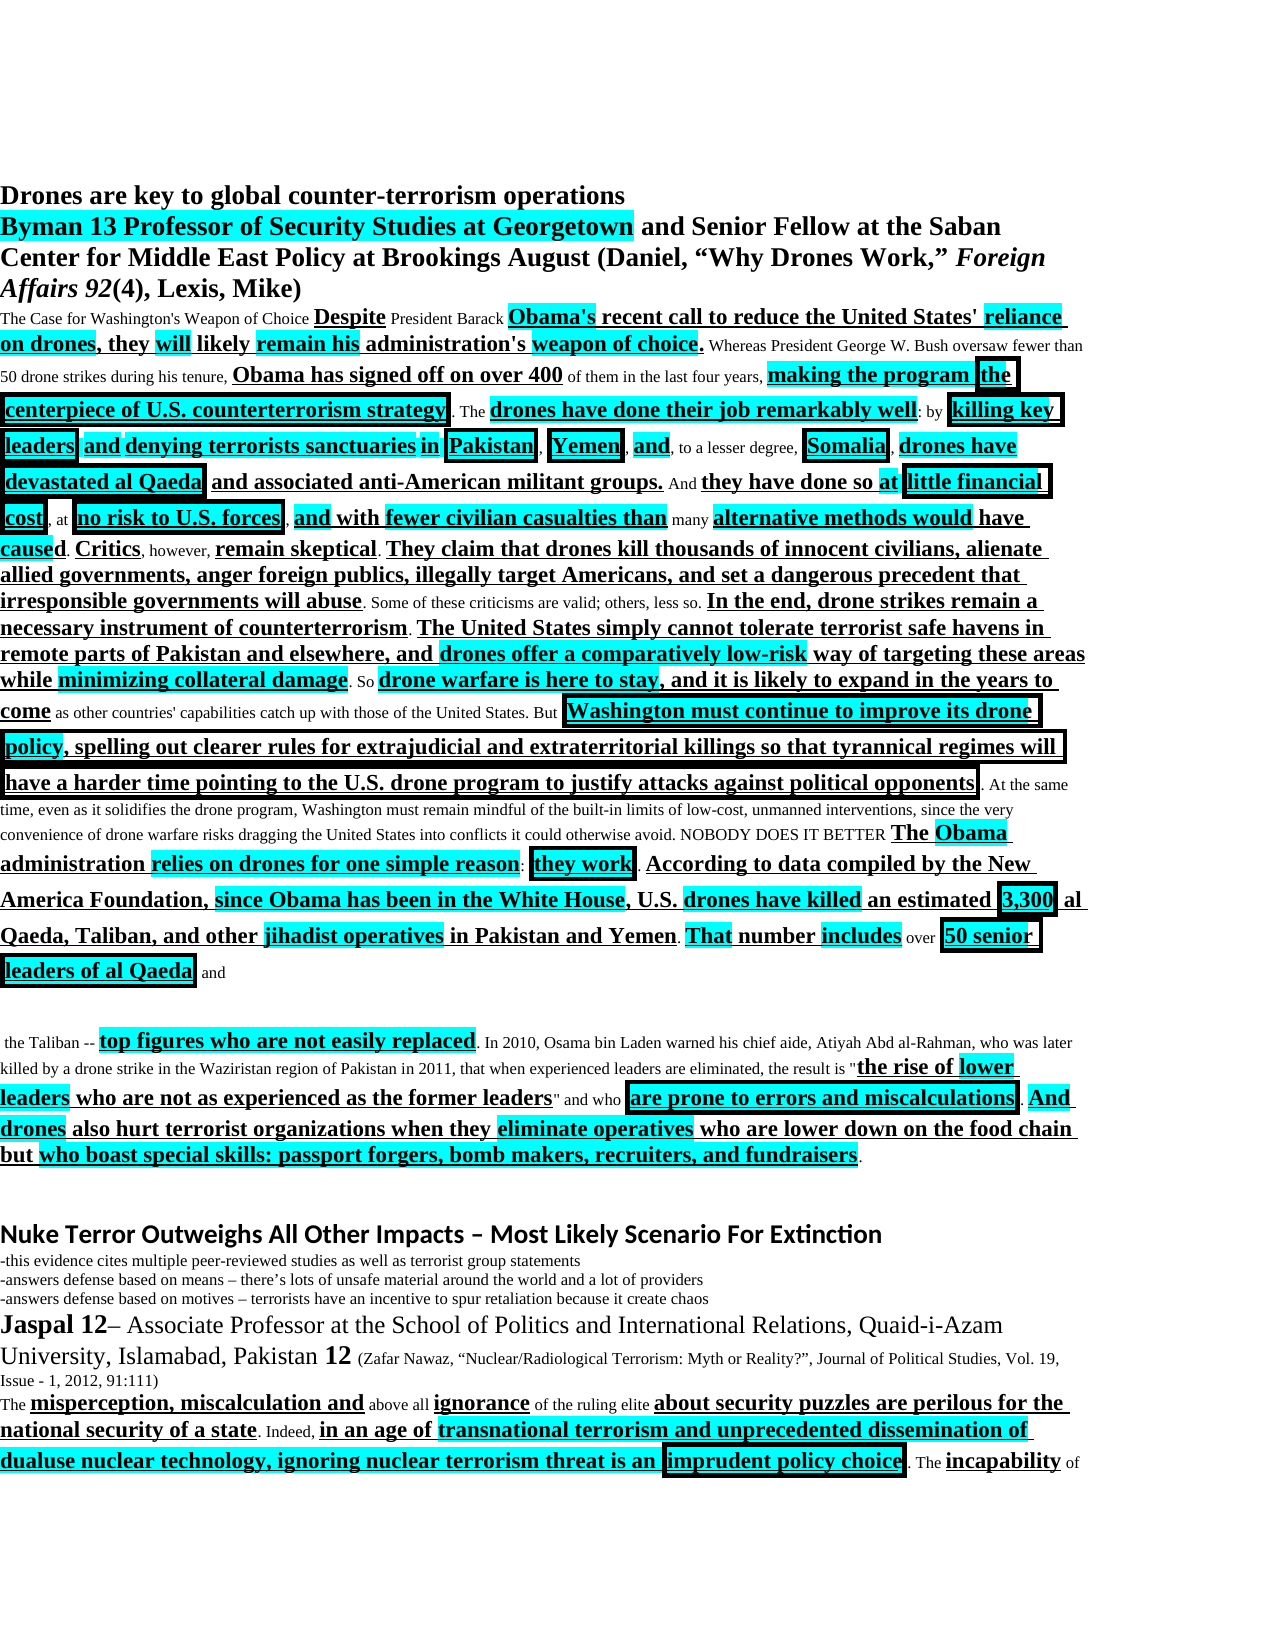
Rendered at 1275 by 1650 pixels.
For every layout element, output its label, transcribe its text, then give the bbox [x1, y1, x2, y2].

text -this evidence cites multiple peer-reviewed studies as well as terrorist group statements [0, 1251, 1087, 1270]
text Drones are key to global counter-terrorism operations [0, 179, 1087, 210]
text -answers defense based on motives – terrorists have an incentive to spur retaliation because it create chaos [0, 1289, 1087, 1308]
text Jaspal 12– Associate Professor at the School of Politics and International Relations, Quaid-i-Azam University, Islamabad, Pakistan 12 (Zafar Nawaz, “Nuclear/Radiological Terrorism: Myth or Reality?”, Journal of Political Studies, Vol. 19, Issue - 1, 2012, 91:111) [0, 1308, 1087, 1389]
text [0, 1389, 1087, 1478]
subtitle Nuke Terror Outweighs All Other Impacts – Most Likely Scenario For Extinction [0, 1217, 1087, 1251]
text the Taliban -- top figures who are not easily replaced. In 2010, Osama bin Laden warned his chief aide, Atiyah Abd al-Rahman, who was later killed by a drone strike in the Waziristan region of Pakistan in 2011, that when experienced leaders are eliminated, the result is "the rise of lower leaders who are not as experienced as the former leaders" and who are prone to errors and miscalculations. And drones also hurt terrorist organizations when they eliminate operatives who are lower down on the food chain but who boast special skills: passport forgers, bomb makers, recruiters, and fundraisers. [0, 1027, 1087, 1168]
text Byman 13 Professor of Security Studies at Georgetown and Senior Fellow at the Saban Center for Middle East Policy at Brookings August (Daniel, “Why Drones Work,” Foreign Affairs 92(4), Lexis, Mike) [0, 210, 1087, 303]
text The Case for Washington's Weapon of Choice Despite President Barack Obama's recent call to reduce the United States' reliance on drones, they will likely remain his administration's weapon of choice. Whereas President George W. Bush oversaw fewer than 50 drone strikes during his tenure, Obama has signed off on over 400 of them in the last four years, making the program the centerpiece of U.S. counterterrorism strategy. The drones have done their job remarkably well: by killing key leaders and denying terrorists sanctuaries in Pakistan, Yemen, and, to a lesser degree, Somalia, drones have devastated al Qaeda and associated anti-American militant groups. And they have done so at little financial cost, at no risk to U.S. forces, and with fewer civilian casualties than many alternative methods would have caused. Critics, however, remain skeptical. They claim that drones kill thousands of innocent civilians, alienate allied governments, anger foreign publics, illegally target Americans, and set a dangerous precedent that irresponsible governments will abuse. Some of these criticisms are valid; others, less so. In the end, drone strikes remain a necessary instrument of counterterrorism. The United States simply cannot tolerate terrorist safe havens in remote parts of Pakistan and elsewhere, and drones offer a comparatively low-risk way of targeting these areas while minimizing collateral damage. So drone warfare is here to stay, and it is likely to expand in the years to come as other countries' capabilities catch up with those of the United States. But Washington must continue to improve its drone policy, spelling out clearer rules for extrajudicial and extraterritorial killings so that tyrannical regimes will have a harder time pointing to the U.S. drone program to justify attacks against political opponents. At the same time, even as it solidifies the drone program, Washington must remain mindful of the built-in limits of low-cost, unmanned interventions, since the very convenience of drone warfare risks dragging the United States into conflicts it could otherwise avoid. NOBODY DOES IT BETTER The Obama administration relies on drones for one simple reason: they work. According to data compiled by the New America Foundation, since Obama has been in the White House, U.S. drones have killed an estimated 3,300 al Qaeda, Taliban, and other jihadist operatives in Pakistan and Yemen. That number includes over 50 senior leaders of al Qaeda and [0, 303, 1087, 909]
text -answers defense based on means – there’s lots of unsafe material around the world and a lot of providers [0, 1270, 1087, 1289]
